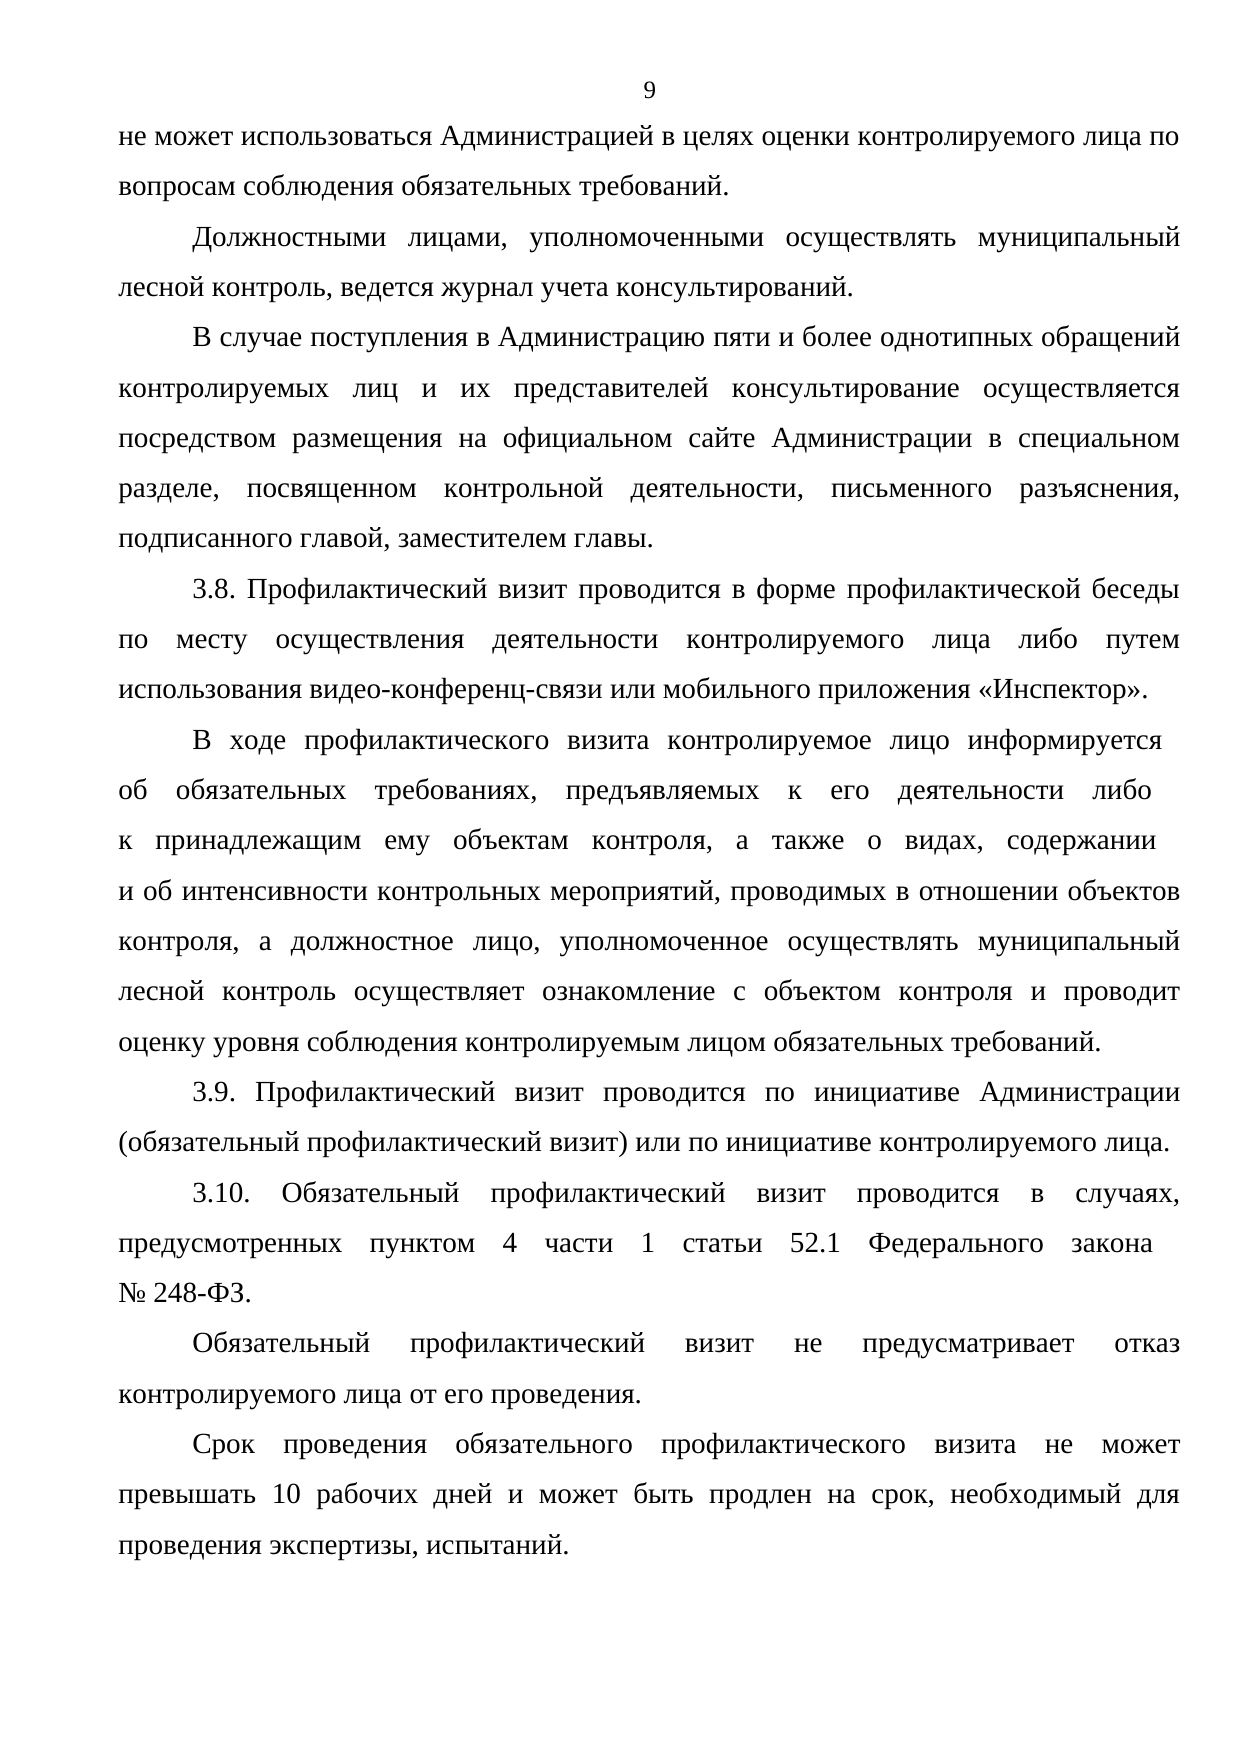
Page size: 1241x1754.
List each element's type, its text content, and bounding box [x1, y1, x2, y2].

text 3.9. Профилактический визит проводится по инициативе Администрации (обязательный профилактический визит) или по инициативе контролируемого лица. [118, 1074, 1181, 1158]
text 3.10. Обязательный профилактический визит проводится в случаях, предусмотренных пунктом 4 части 1 статьи 52.1 Федерального закона № 248-ФЗ. [118, 1175, 1181, 1309]
text Обязательный профилактический визит не предусматривает отказ контролируемого лица от его проведения. [118, 1326, 1181, 1409]
text В случае поступления в Администрацию пяти и более однотипных обращений контролируемых лиц и их представителей консультирование осуществляется посредством размещения на официальном сайте Администрации в специальном разделе, посвященном контрольной деятельности, письменного разъяснения, подписанного главой, заместителем главы. [118, 319, 1181, 554]
text Должностными лицами, уполномоченными осуществлять муниципальный лесной контроль, ведется журнал учета консультирований. [118, 219, 1181, 303]
text 3.8. Профилактический визит проводится в форме профилактической беседы по месту осуществления деятельности контролируемого лица либо путем использования видео-конференц-связи или мобильного приложения «Инспектор». [118, 571, 1181, 705]
text Срок проведения обязательного профилактического визита не может превышать 10 рабочих дней и может быть продлен на срок, необходимый для проведения экспертизы, испытаний. [118, 1426, 1181, 1560]
text В ходе профилактического визита контролируемое лицо информируется об обязательных требованиях, предъявляемых к его деятельности либо к принадлежащим ему объектам контроля, а также о видах, содержании и об интенсивности контрольных мероприятий, проводимых в отношении объектов контроля, а должностное лицо, уполномоченное осуществлять муниципальный лесной контроль осуществляет ознакомление с объектом контроля и проводит оценку уровня соблюдения контролируемым лицом обязательных требований. [118, 722, 1181, 1057]
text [118, 118, 1181, 202]
